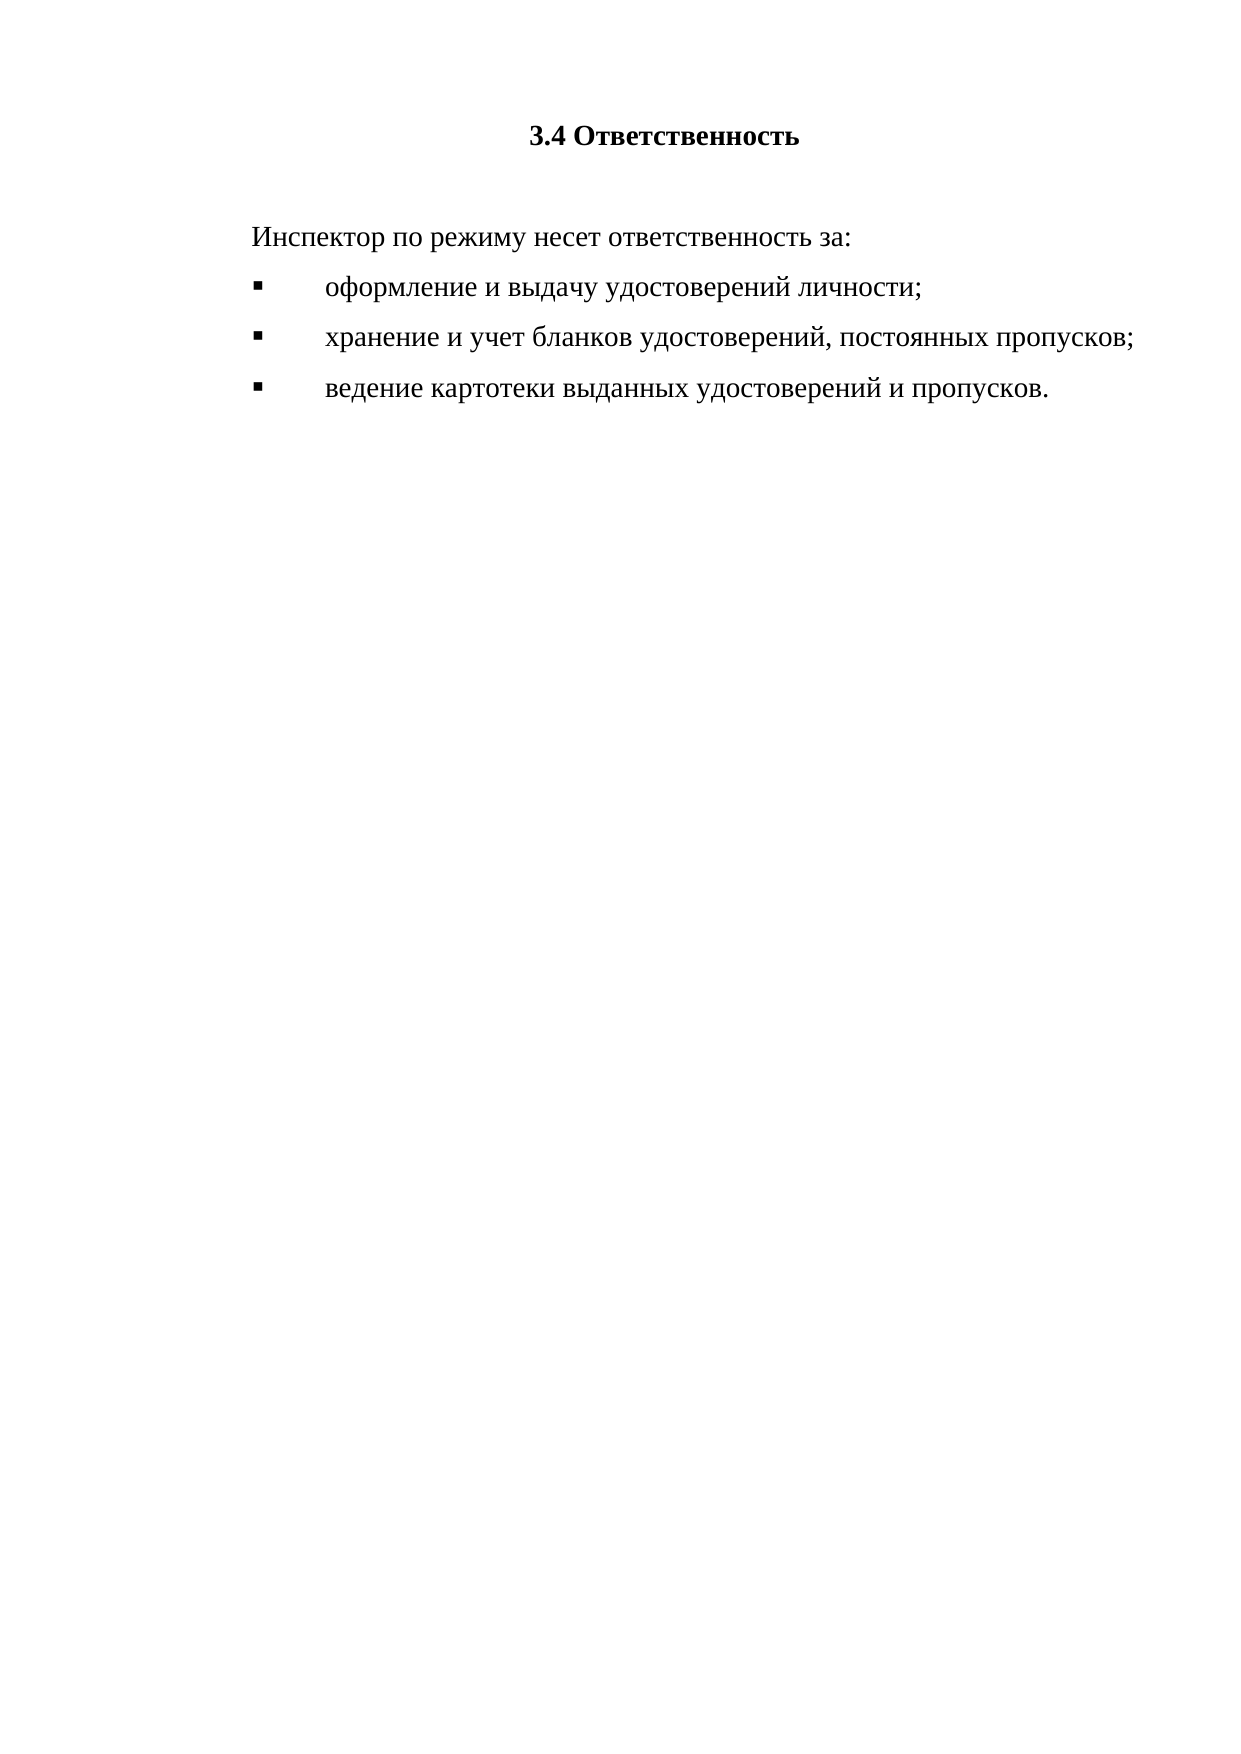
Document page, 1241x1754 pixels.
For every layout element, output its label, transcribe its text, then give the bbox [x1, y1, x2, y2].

text Инспектор по режиму несет ответственность за: [177, 219, 1152, 252]
list оформление и выдачу удостоверений личности; [177, 269, 1152, 303]
list ведение картотеки выданных удостоверений и пропусков. [177, 370, 1152, 403]
list хранение и учет бланков удостоверений, постоянных пропусков; [177, 319, 1152, 353]
text 3.4 Ответственность [177, 118, 1152, 152]
